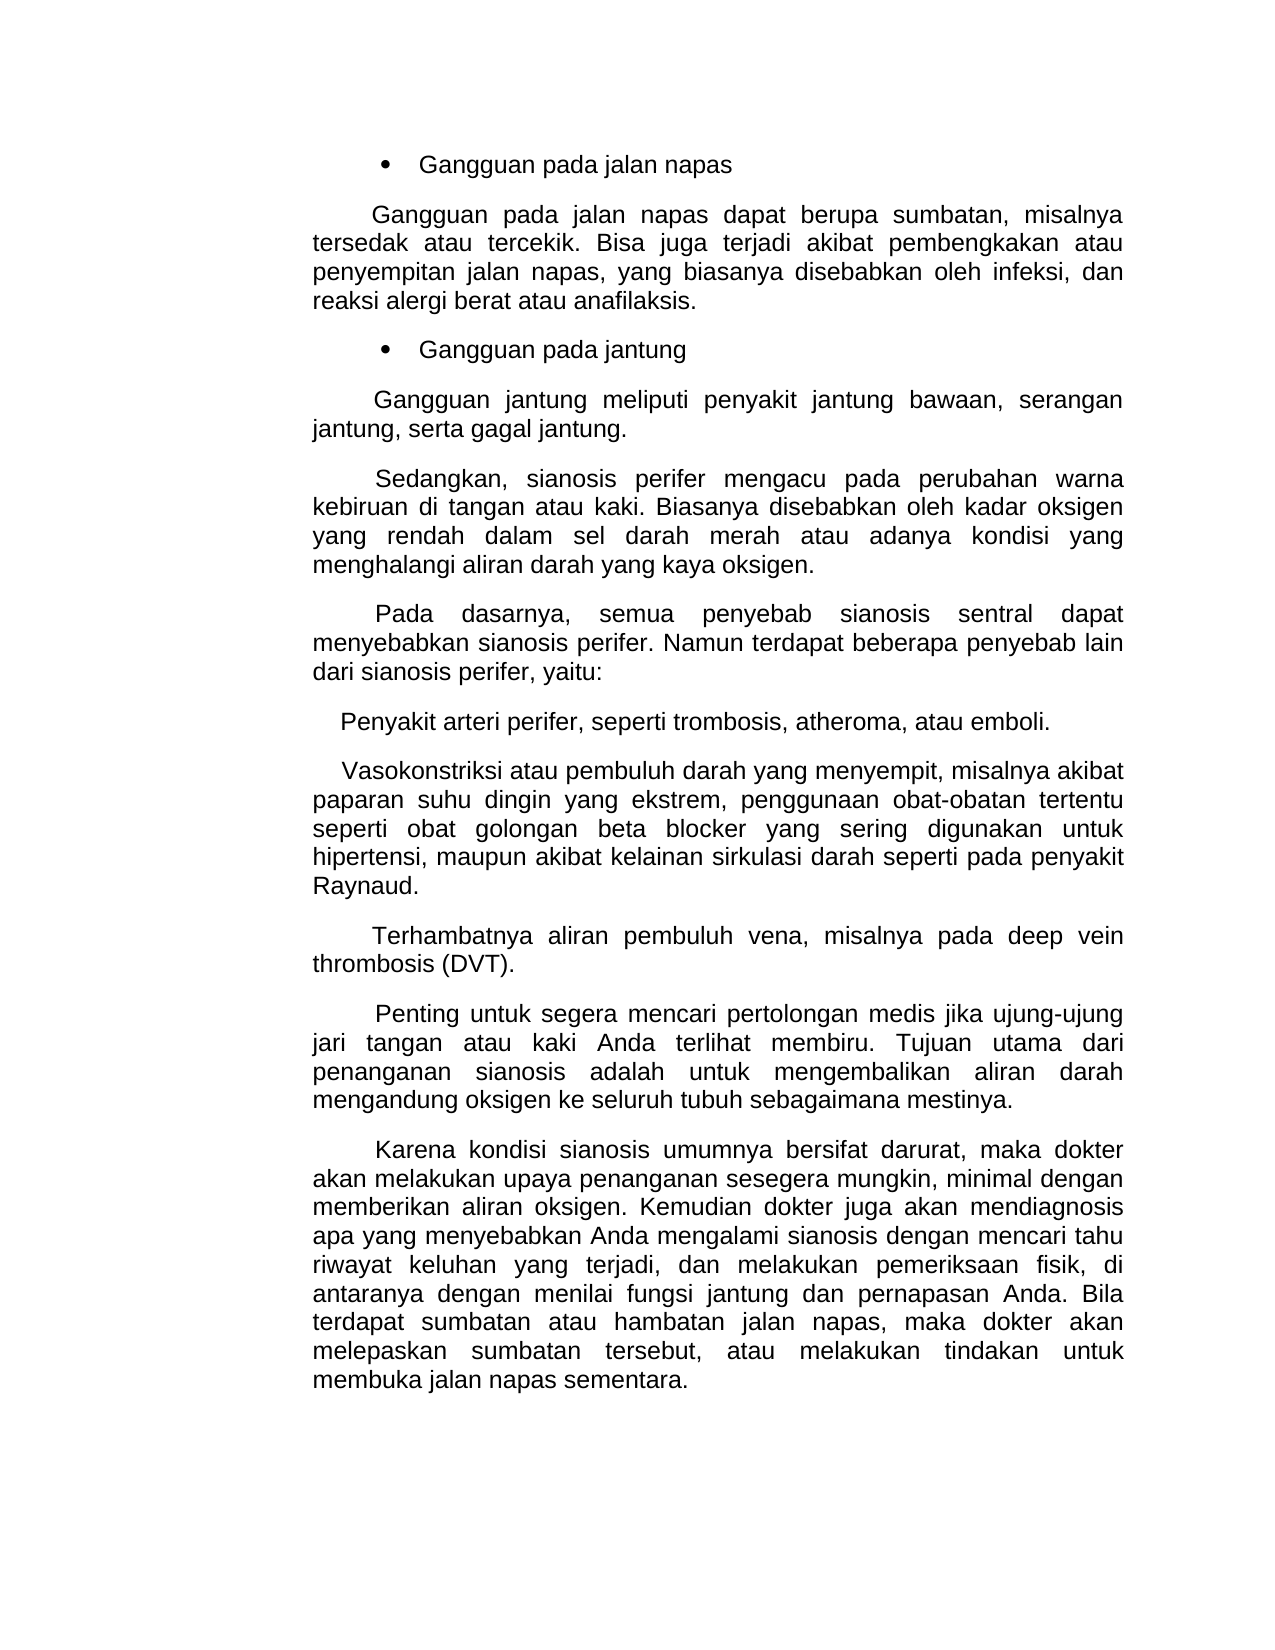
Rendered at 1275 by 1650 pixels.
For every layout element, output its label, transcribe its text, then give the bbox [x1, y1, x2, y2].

text Gangguan jantung meliputi penyakit jantung bawaan, serangan jantung, serta gagal jantung. [312, 385, 1125, 443]
text Gangguan pada jalan napas dapat berupa sumbatan, misalnya tersedak atau tercekik. Bisa juga terjadi akibat pembengkakan atau penyempitan jalan napas, yang biasanya disebabkan oleh infeksi, dan reaksi alergi berat atau anafilaksis. [312, 200, 1125, 315]
text Karena kondisi sianosis umumnya bersifat darurat, maka dokter akan melakukan upaya penanganan sesegera mungkin, minimal dengan memberikan aliran oksigen. Kemudian dokter juga akan mendiagnosis apa yang menyebabkan Anda mengalami sianosis dengan mencari tahu riwayat keluhan yang terjadi, dan melakukan pemeriksaan fisik, di antaranya dengan menilai fungsi jantung dan pernapasan Anda. Bila terdapat sumbatan atau hambatan jalan napas, maka dokter akan melepaskan sumbatan tersebut, atau melakukan tindakan untuk membuka jalan napas sementara. [312, 1135, 1125, 1393]
text Pada dasarnya, semua penyebab sianosis sentral dapat menyebabkan sianosis perifer. Namun terdapat beberapa penyebab lain dari sianosis perifer, yaitu: [312, 599, 1125, 686]
text Penting untuk segera mencari pertolongan medis jika ujung-ujung jari tangan atau kaki Anda terlihat membiru. Tujuan utama dari penanganan sianosis adalah untuk mengembalikan aliran darah mengandung oksigen ke seluruh tubuh sebagaimana mestinya. [312, 999, 1125, 1114]
text Terhambatnya aliran pembuluh vena, misalnya pada deep vein thrombosis (DVT). [312, 921, 1125, 978]
list Gangguan pada jalan napas [381, 150, 1125, 179]
text Penyakit arteri perifer, seperti trombosis, atheroma, atau emboli. [312, 706, 1125, 735]
text Sedangkan, sianosis perifer mengacu pada perubahan warna kebiruan di tangan atau kaki. Biasanya disebabkan oleh kadar oksigen yang rendah dalam sel darah merah atau adanya kondisi yang menghalangi aliran darah yang kaya oksigen. [312, 463, 1125, 578]
list Gangguan pada jantung [381, 336, 1125, 364]
text Vasokonstriksi atau pembuluh darah yang menyempit, misalnya akibat paparan suhu dingin yang ekstrem, penggunaan obat-obatan tertentu seperti obat golongan beta blocker yang sering digunakan untuk hipertensi, maupun akibat kelainan sirkulasi darah seperti pada penyakit Raynaud. [312, 756, 1125, 900]
